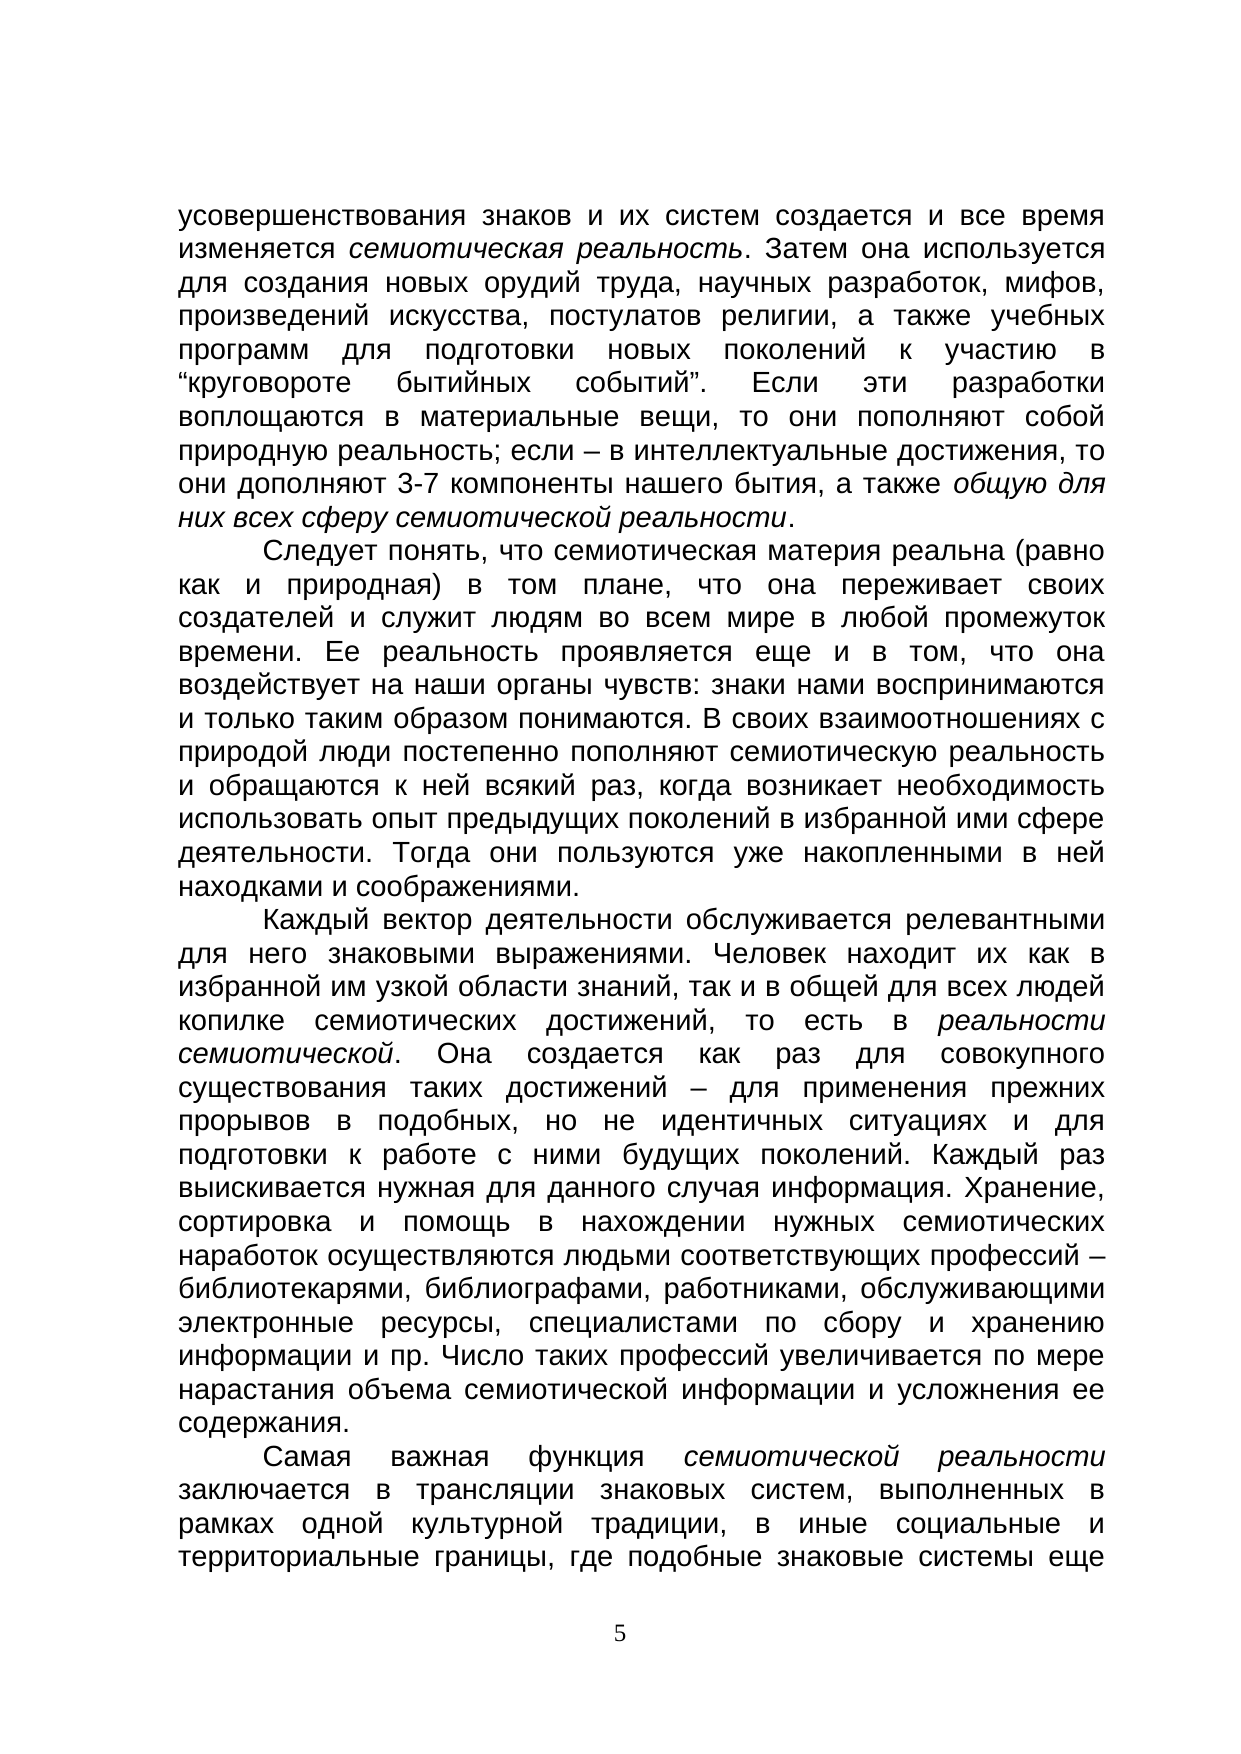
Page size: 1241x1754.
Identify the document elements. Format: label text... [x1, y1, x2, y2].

text Следует понять, что семиотическая материя реальна (равно как и природная) в том плане, что она переживает своих создателей и служит людям во всем мире в любой промежуток времени. Ее реальность проявляется еще и в том, что она воздействует на наши органы чувств: знаки нами воспринимаются и только таким образом понимаются. В своих взаимоотношениях с природой люди постепенно пополняют семиотическую реальность и обращаются к ней всякий раз, когда возникает необходимость использовать опыт предыдущих поколений в избранной ими сфере деятельности. Тогда они пользуются уже накопленными в ней находками и соображениями. [178, 533, 1106, 902]
text Каждый вектор деятельности обслуживается релевантными для него знаковыми выражениями. Человек находит их как в избранной им узкой области знаний, так и в общей для всех людей копилке семиотических достижений, то есть в реальности семиотической. Она создается как раз для совокупного существования таких достижений – для применения прежних прорывов в подобных, но не идентичных ситуациях и для подготовки к работе с ними будущих поколений. Каждый раз выискивается нужная для данного случая информация. Хранение, сортировка и помощь в нахождении нужных семиотических наработок осуществляются людьми соответствующих профессий – библиотекарями, библиографами, работниками, обслуживающими электронные ресурсы, специалистами по сбору и хранению информации и пр. Число таких профессий увеличивается по мере нарастания объема семиотической информации и усложнения ее содержания. [178, 902, 1106, 1439]
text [178, 1439, 1106, 1573]
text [178, 198, 1106, 533]
